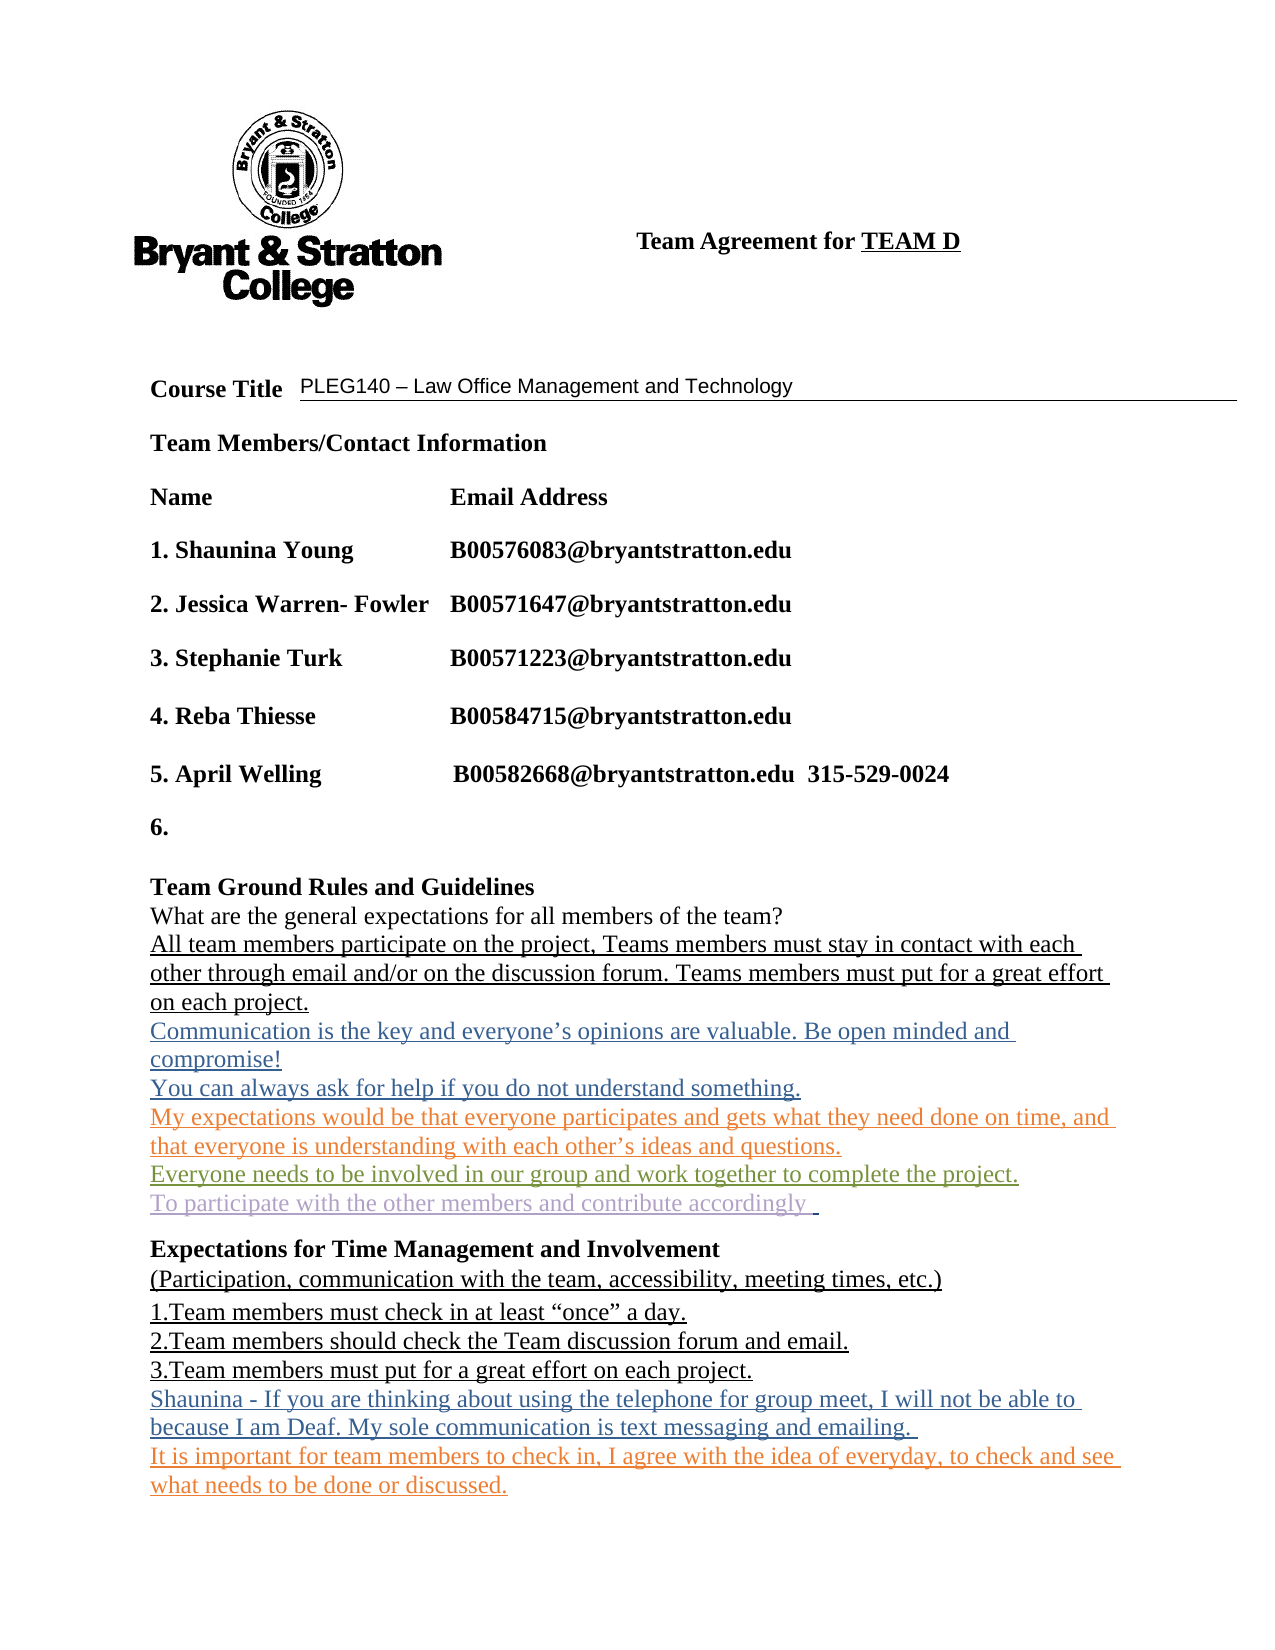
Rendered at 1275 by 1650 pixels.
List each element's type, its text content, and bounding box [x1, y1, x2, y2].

subtitle To participate with the other members and contribute accordingly [150, 1188, 1125, 1217]
subtitle 1. Shaunina Young B00576083@bryantstratton.edu [150, 535, 1125, 564]
subtitle Team Ground Rules and Guidelines What are the general expectations for all members of the team? [150, 843, 1125, 929]
text 2.Team members should check the Team discussion forum and email. [150, 1326, 1125, 1355]
text Shaunina - If you are thinking about using the telephone for group meet, I will not be able to because I am Deaf. My sole communication is text messaging and emailing. [150, 1384, 1125, 1441]
table_header Course Title [150, 374, 300, 403]
subtitle Team Members/Contact Information [150, 428, 1125, 457]
text 4. Reba Thiesse B00584715@bryantstratton.edu [150, 701, 1125, 729]
subtitle 6. [150, 812, 1125, 841]
text 3.Team members must put for a great effort on each project. [150, 1355, 1125, 1384]
subtitle 2. Jessica Warren- Fowler B00571647@bryantstratton.edu [150, 589, 1125, 618]
subtitle Expectations for Time Management and Involvement [150, 1234, 1125, 1262]
text It is important for team members to check in, I agree with the idea of everyday, to check and see what needs to be done or discussed. [150, 1441, 1125, 1499]
text You can always ask for help if you do not understand something. [150, 1073, 1125, 1102]
text Communication is the key and everyone’s opinions are valuable. Be open minded and compromise! [150, 1016, 1125, 1073]
text Everyone needs to be involved in our group and work together to complete the project. [150, 1159, 1125, 1188]
subtitle Team Agreement for TEAM D [449, 226, 1125, 254]
table_header PLEG140 – Law Office Management and Technology [300, 374, 1237, 400]
text 1.Team members must check in at least “once” a day. [150, 1297, 1125, 1326]
subtitle 5. April Welling B00582668@bryantstratton.edu 315-529-0024 [150, 759, 1125, 787]
subtitle 3. Stephanie Turk B00571223@bryantstratton.edu [150, 643, 1125, 672]
subtitle Name Email Address [150, 482, 1125, 510]
subtitle All team members participate on the project, Teams members must stay in contact with each other through email and/or on the discussion forum. Teams members must put for a great effort on each project. [150, 929, 1125, 1016]
text (Participation, communication with the team, accessibility, meeting times, etc.) [150, 1264, 1125, 1293]
picture [120, 97, 449, 312]
text My expectations would be that everyone participates and gets what they need done on time, and that everyone is understanding with each other’s ideas and questions. [150, 1102, 1125, 1159]
